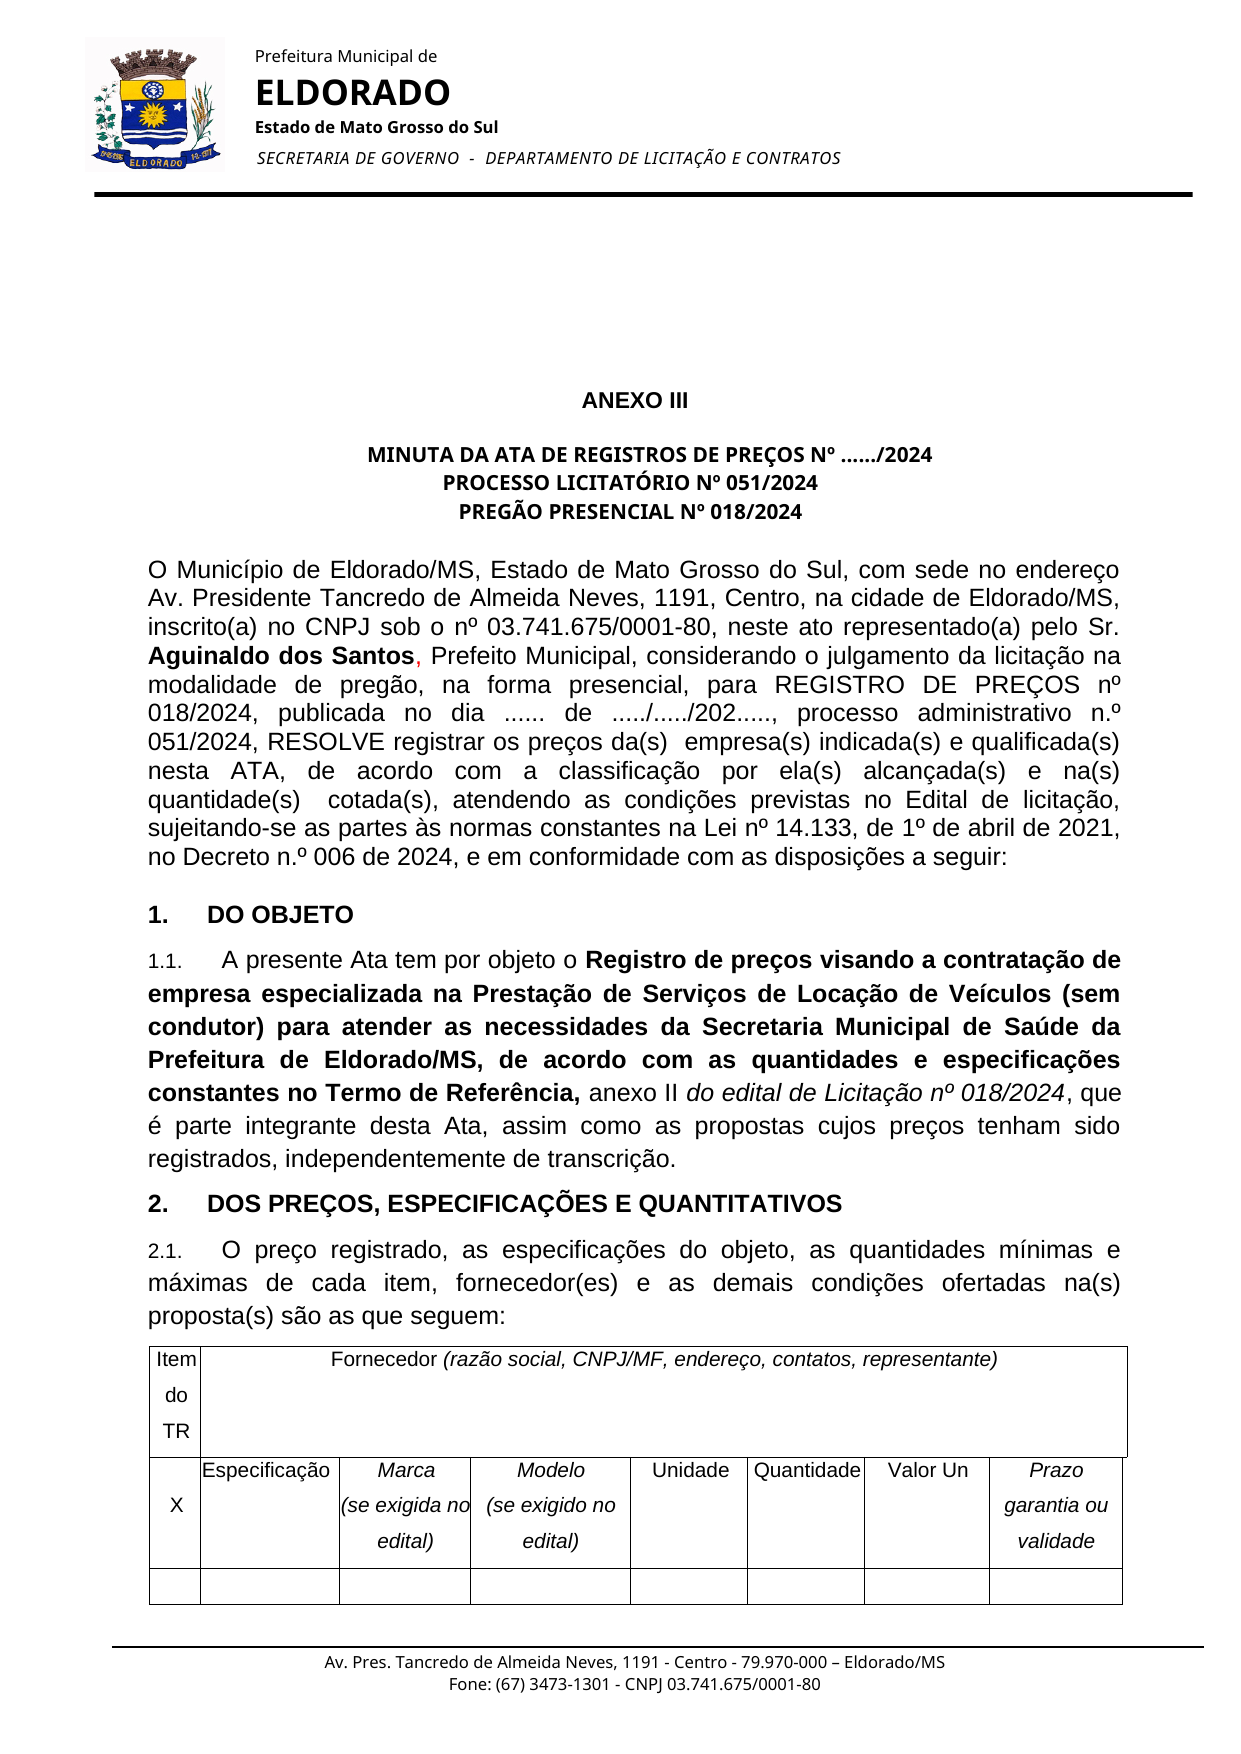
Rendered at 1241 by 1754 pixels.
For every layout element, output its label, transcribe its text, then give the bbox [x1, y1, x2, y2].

text MINUTA DA ATA DE REGISTROS DE PREÇOS Nº ....../2024 [177, 440, 1122, 468]
table_cell Marca (se exigida no edital) [340, 1458, 470, 1567]
text DOS PREÇOS, ESPECIFICAÇÕES E QUANTITATIVOS [148, 1189, 1122, 1218]
table_cell Modelo (se exigido no edital) [471, 1458, 630, 1567]
text PREGÃO PRESENCIAL Nº 018/2024 [148, 497, 1113, 525]
text A presente Ata tem por objeto o Registro de preços visando a contratação de empresa especializada na Prestação de Serviços de Locação de Veículos (sem condutor) para atender as necessidades da Secretaria Municipal de Saúde da Prefeitura de Eldorado/MS, de acordo com as quantidades e especificações constantes no Termo de Referência, anexo II do edital de Licitação nº 018/2024, que é parte integrante desta Ata, assim como as propostas cujos preços tenham sido registrados, independentemente de transcrição. [148, 946, 1122, 1172]
table_cell Valor Un [865, 1458, 989, 1567]
text DO OBJETO [148, 900, 1122, 929]
table_cell [990, 1569, 1122, 1604]
text O Município de Eldorado/MS, Estado de Mato Grosso do Sul, com sede no endereço Av. Presidente Tancredo de Almeida Neves, 1191, Centro, na cidade de Eldorado/MS, inscrito(a) no CNPJ sob o nº 03.741.675/0001-80, neste ato representado(a) pelo Sr. Aguinaldo dos Santos, Prefeito Municipal, considerando o julgamento da licitação na modalidade de pregão, na forma presencial, para REGISTRO DE PREÇOS nº 018/2024, publicada no dia ...... de ...../...../202....., processo administrativo n.º 051/2024, RESOLVE registrar os preços da(s) empresa(s) indicada(s) e qualificada(s) nesta ATA, de acordo com a classificação por ela(s) alcançada(s) e na(s) quantidade(s) cotada(s), atendendo as condições previstas no Edital de licitação, sujeitando-se as partes às normas constantes na Lei nº 14.133, de 1º de abril de 2021, no Decreto n.º 006 de 2024, e em conformidade com as disposições a seguir: [148, 554, 1122, 871]
table_cell X [150, 1458, 200, 1567]
table_header Item do TR [150, 1347, 200, 1457]
table_header Fornecedor (razão social, CNPJ/MF, endereço, contatos, representante) [201, 1347, 1127, 1457]
table_cell [471, 1569, 630, 1604]
text ANEXO III [148, 387, 1122, 414]
table_cell [340, 1569, 470, 1604]
table_cell Unidade [631, 1458, 747, 1567]
table_cell Prazo garantia ou validade [990, 1458, 1122, 1567]
table_cell Especificação [201, 1458, 339, 1567]
text O preço registrado, as especificações do objeto, as quantidades mínimas e máximas de cada item, fornecedor(es) e as demais condições ofertadas na(s) proposta(s) são as que seguem: [148, 1235, 1122, 1329]
table_cell [865, 1569, 989, 1604]
table_cell [748, 1569, 864, 1604]
table_cell [631, 1569, 747, 1604]
table_cell [201, 1569, 339, 1604]
table_cell Quantidade [748, 1458, 864, 1567]
picture [85, 37, 225, 172]
table_cell [150, 1569, 200, 1604]
text PROCESSO LICITATÓRIO Nº 051/2024 [148, 468, 1113, 497]
